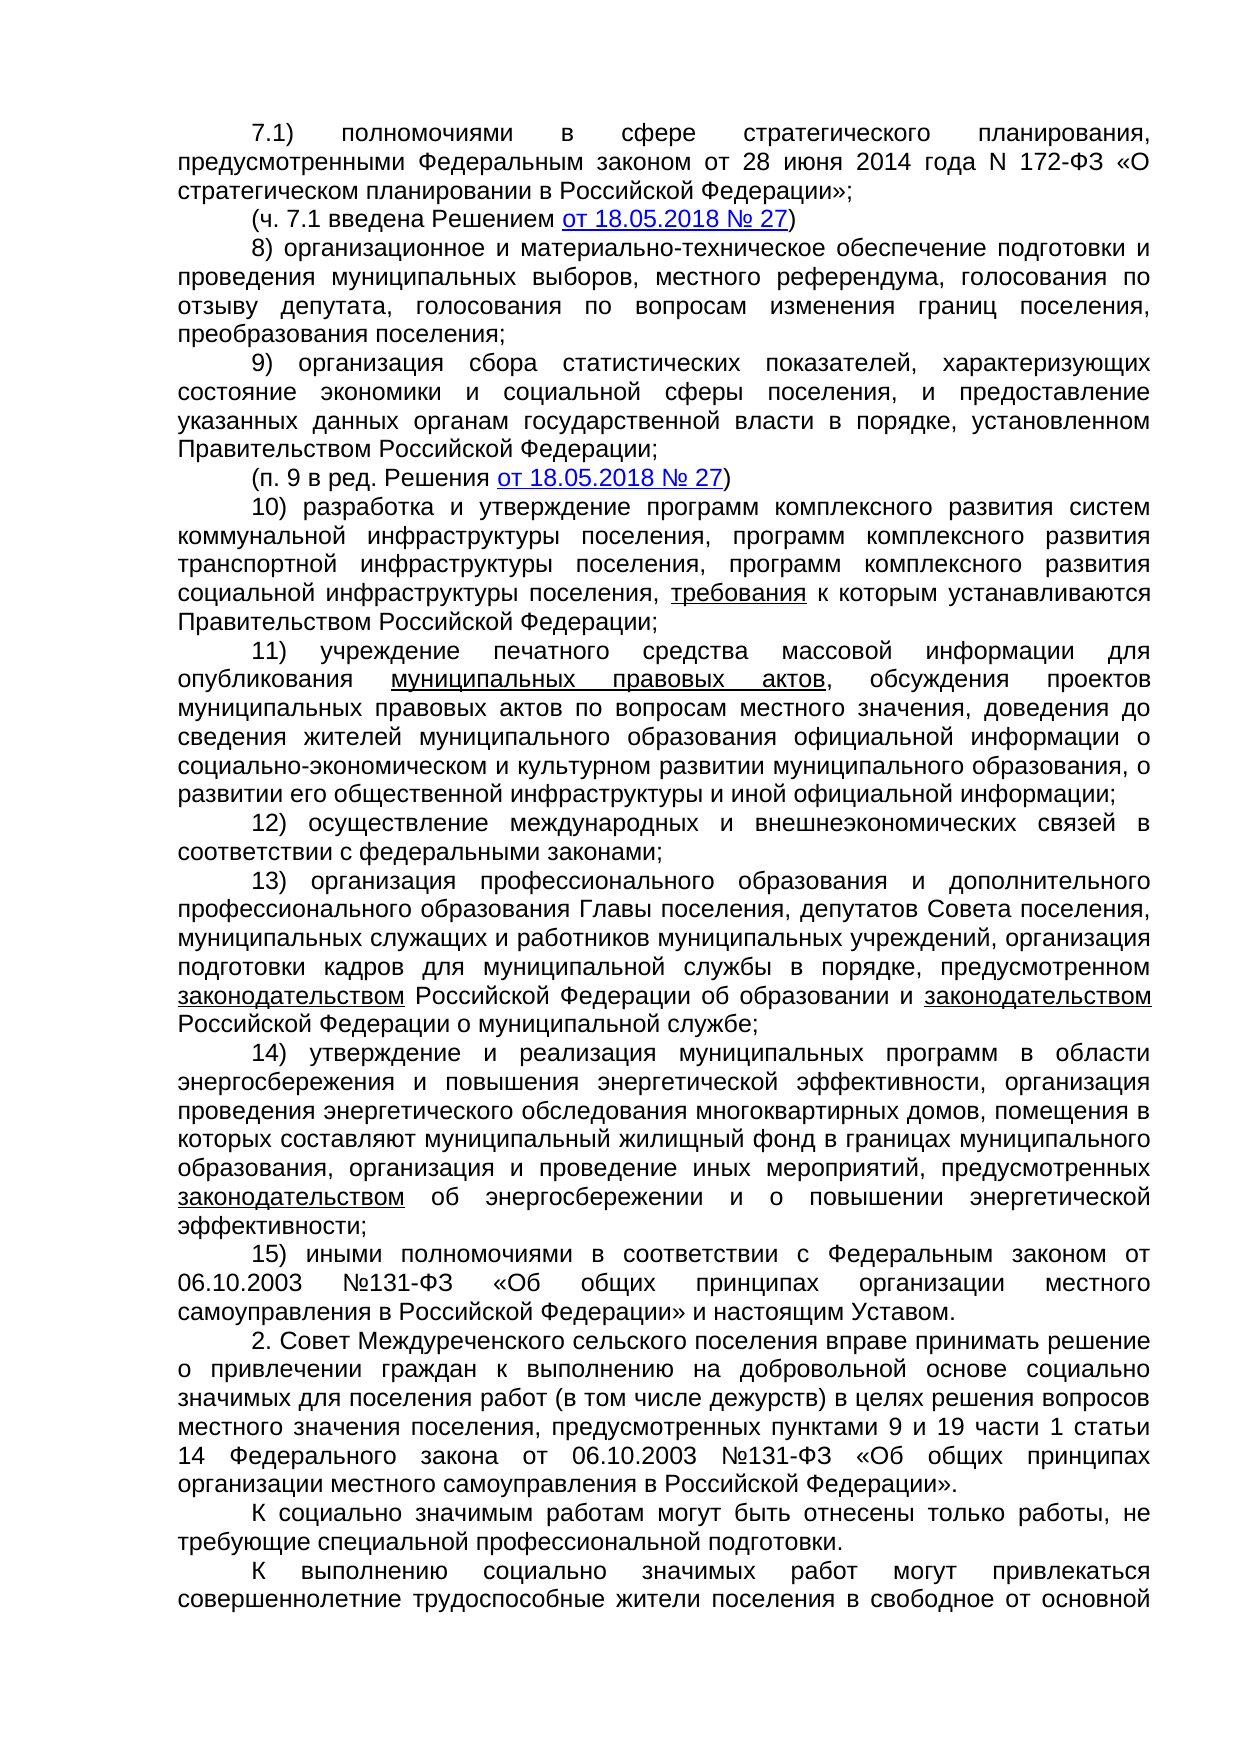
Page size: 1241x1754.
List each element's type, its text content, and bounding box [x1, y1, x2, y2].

text 15) иными полномочиями в соответствии с Федеральным законом от 06.10.2003 №131-ФЗ «Об общих принципах организации местного самоуправления в Российской Федерации» и настоящим Уставом. [177, 1239, 1152, 1326]
text 8) организационное и материально-техническое обеспечение подготовки и проведения муниципальных выборов, местного референдума, голосования по отзыву депутата, голосования по вопросам изменения границ поселения, преобразования поселения; [177, 233, 1152, 348]
text (ч. 7.1 введена Решением от 18.05.2018 № 27) [177, 204, 1152, 233]
text 14) утверждение и реализация муниципальных программ в области энергосбережения и повышения энергетической эффективности, организация проведения энергетического обследования многоквартирных домов, помещения в которых составляют муниципальный жилищный фонд в границах муниципального образования, организация и проведение иных мероприятий, предусмотренных законодательством об энергосбережении и о повышении энергетической эффективности; [177, 1038, 1152, 1239]
text 10) разработка и утверждение программ комплексного развития систем коммунальной инфраструктуры поселения, программ комплексного развития транспортной инфраструктуры поселения, программ комплексного развития социальной инфраструктуры поселения, требования к которым устанавливаются Правительством Российской Федерации; [177, 492, 1152, 636]
text 2. Совет Междуреченского сельского поселения вправе принимать решение о привлечении граждан к выполнению на добровольной основе социально значимых для поселения работ (в том числе дежурств) в целях решения вопросов местного значения поселения, предусмотренных пунктами 9 и 19 части 1 статьи 14 Федерального закона от 06.10.2003 №131-ФЗ «Об общих принципах организации местного самоуправления в Российской Федерации». [177, 1326, 1152, 1498]
text 13) организация профессионального образования и дополнительного профессионального образования Главы поселения, депутатов Совета поселения, муниципальных служащих и работников муниципальных учреждений, организация подготовки кадров для муниципальной службы в порядке, предусмотренном законодательством Российской Федерации об образовании и законодательством Российской Федерации о муниципальной службе; [177, 866, 1152, 1038]
text К социально значимым работам могут быть отнесены только работы, не требующие специальной профессиональной подготовки. [177, 1498, 1152, 1556]
text 9) организация сбора статистических показателей, характеризующих состояние экономики и социальной сферы поселения, и предоставление указанных данных органам государственной власти в порядке, установленном Правительством Российской Федерации; [177, 348, 1152, 463]
text (п. 9 в ред. Решения от 18.05.2018 № 27) [177, 463, 1152, 492]
text 11) учреждение печатного средства массовой информации для опубликования муниципальных правовых актов, обсуждения проектов муниципальных правовых актов по вопросам местного значения, доведения до сведения жителей муниципального образования официальной информации о социально-экономическом и культурном развитии муниципального образования, о развитии его общественной инфраструктуры и иной официальной информации; [177, 636, 1152, 808]
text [177, 1556, 1152, 1613]
text 7.1) полномочиями в сфере стратегического планирования, предусмотренными Федеральным законом от 28 июня 2014 года N 172-ФЗ «О стратегическом планировании в Российской Федерации»; [177, 118, 1152, 204]
text 12) осуществление международных и внешнеэкономических связей в соответствии с федеральными законами; [177, 808, 1152, 866]
